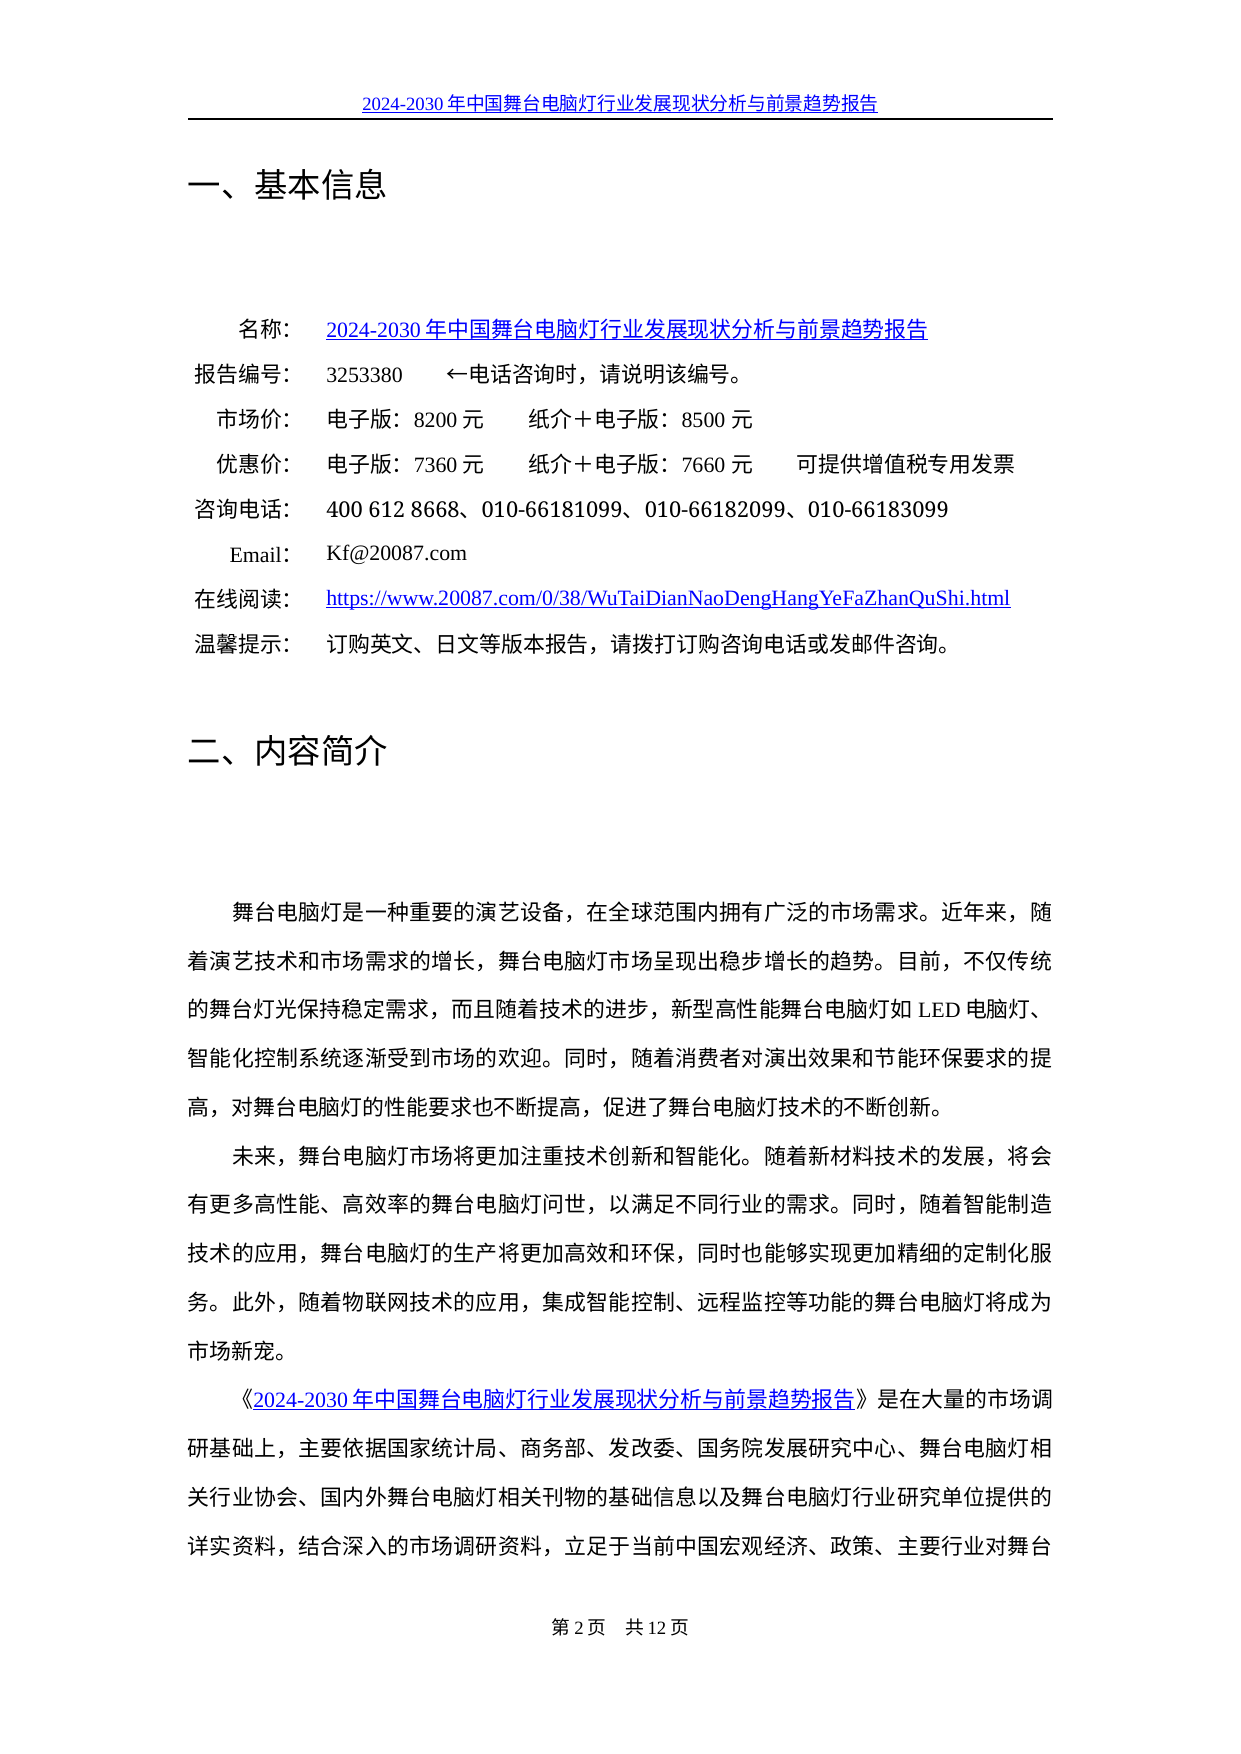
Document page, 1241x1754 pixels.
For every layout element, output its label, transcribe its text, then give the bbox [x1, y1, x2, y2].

table_cell [315, 582, 1073, 627]
table_cell 电子版：7360 元 纸介＋电子版：7660 元 可提供增值税专用发票 [315, 447, 1073, 492]
table_cell 温馨提示： [167, 627, 315, 672]
table_header 名称： [167, 312, 315, 357]
table_cell 订购英文、日文等版本报告，请拨打订购咨询电话或发邮件咨询。 [315, 627, 1073, 672]
table_cell 咨询电话： [167, 492, 315, 537]
table_cell 3253380 ←电话咨询时，请说明该编号。 [315, 357, 1073, 402]
title 一、基本信息 [187, 150, 1053, 215]
table_cell 优惠价： [167, 447, 315, 492]
table_header 2024-2030年中国舞台电脑灯行业发展现状分析与前景趋势报告 [315, 312, 1073, 357]
table_cell 报告编号： [167, 357, 315, 402]
table_cell 在线阅读： [167, 582, 315, 627]
table_cell Email： [167, 537, 315, 582]
table_cell 400 612 8668、010-66181099、010-66182099、010-66183099 [315, 492, 1073, 537]
table_cell Kf@20087.com [315, 537, 1073, 582]
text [187, 894, 1053, 1561]
table_cell 市场价： [167, 402, 315, 447]
table_cell 电子版：8200 元 纸介＋电子版：8500 元 [315, 402, 1073, 447]
title 二、内容简介 [187, 717, 1053, 782]
